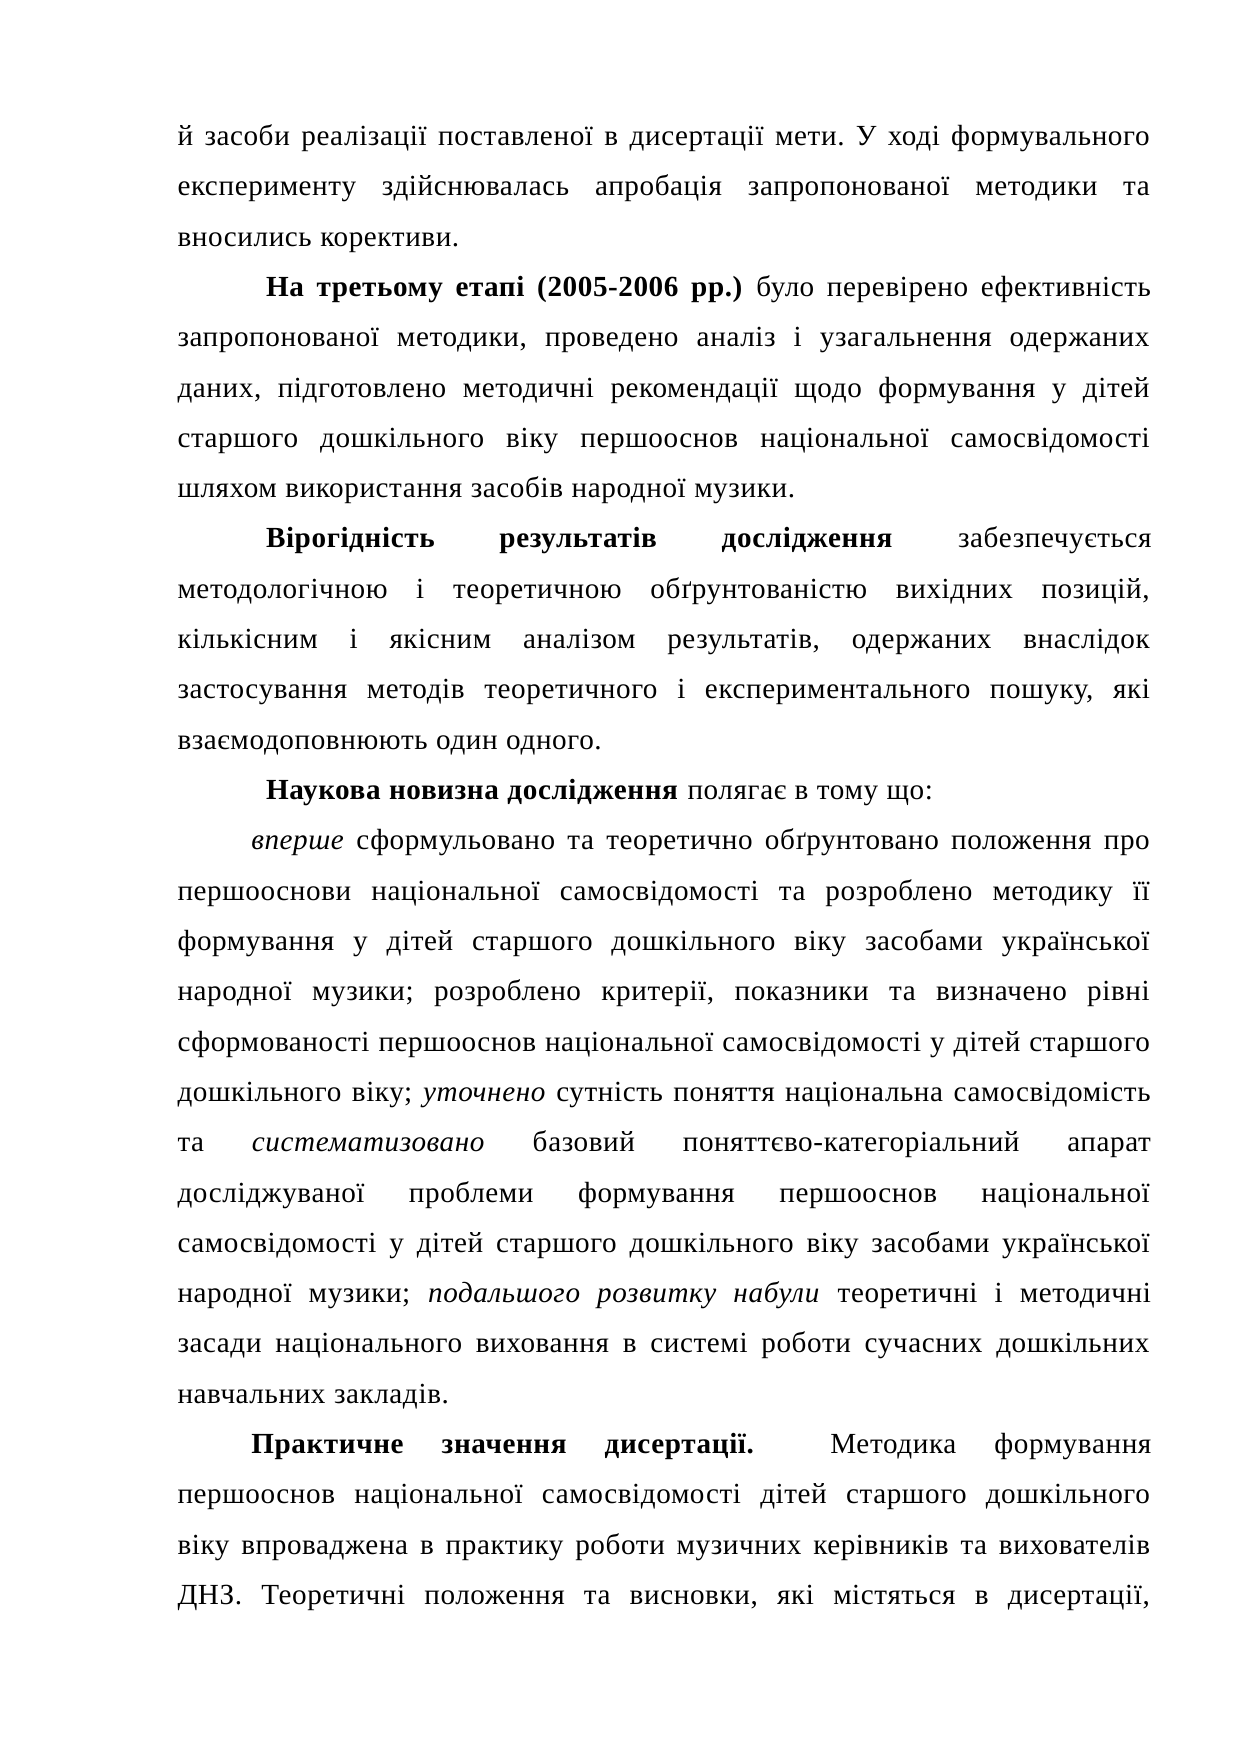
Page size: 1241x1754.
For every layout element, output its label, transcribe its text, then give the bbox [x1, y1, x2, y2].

text На третьому етапі (2005-2006 рр.) було перевірено ефективність запропонованої методики, проведено аналіз і узагальнення одержаних даних, підготовлено методичні рекомендації щодо формування у дітей старшого дошкільного віку першооснов національної самосвідомості шляхом використання засобів народної музики. [177, 269, 1152, 504]
text Вірогідність результатів дослідження забезпечується методологічною і теоретичною обґрунтованістю вихідних позицій, кількісним і якісним аналізом результатів, одержаних внаслідок застосування методів теоретичного і експериментального пошуку, які взаємодоповнюють один одного. [177, 521, 1152, 755]
text вперше сформульовано та теоретично обґрунтовано положення про першооснови національної самосвідомості та розроблено методику її формування у дітей старшого дошкільного віку засобами української народної музики; розроблено критерії, показники та визначено рівні сформованості першооснов національної самосвідомості у дітей старшого дошкільного віку; уточнено сутність поняття національна самосвідомість та систематизовано базовий поняттєво-категоріальний апарат досліджуваної проблеми формування першооснов національної самосвідомості у дітей старшого дошкільного віку засобами української народної музики; подальшого розвитку набули теоретичні і методичні засади національного виховання в системі роботи сучасних дошкільних навчальних закладів. [177, 822, 1152, 1409]
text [177, 118, 1152, 252]
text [177, 1426, 1152, 1611]
text Наукова новизна дослідження полягає в тому що: [177, 772, 1152, 806]
